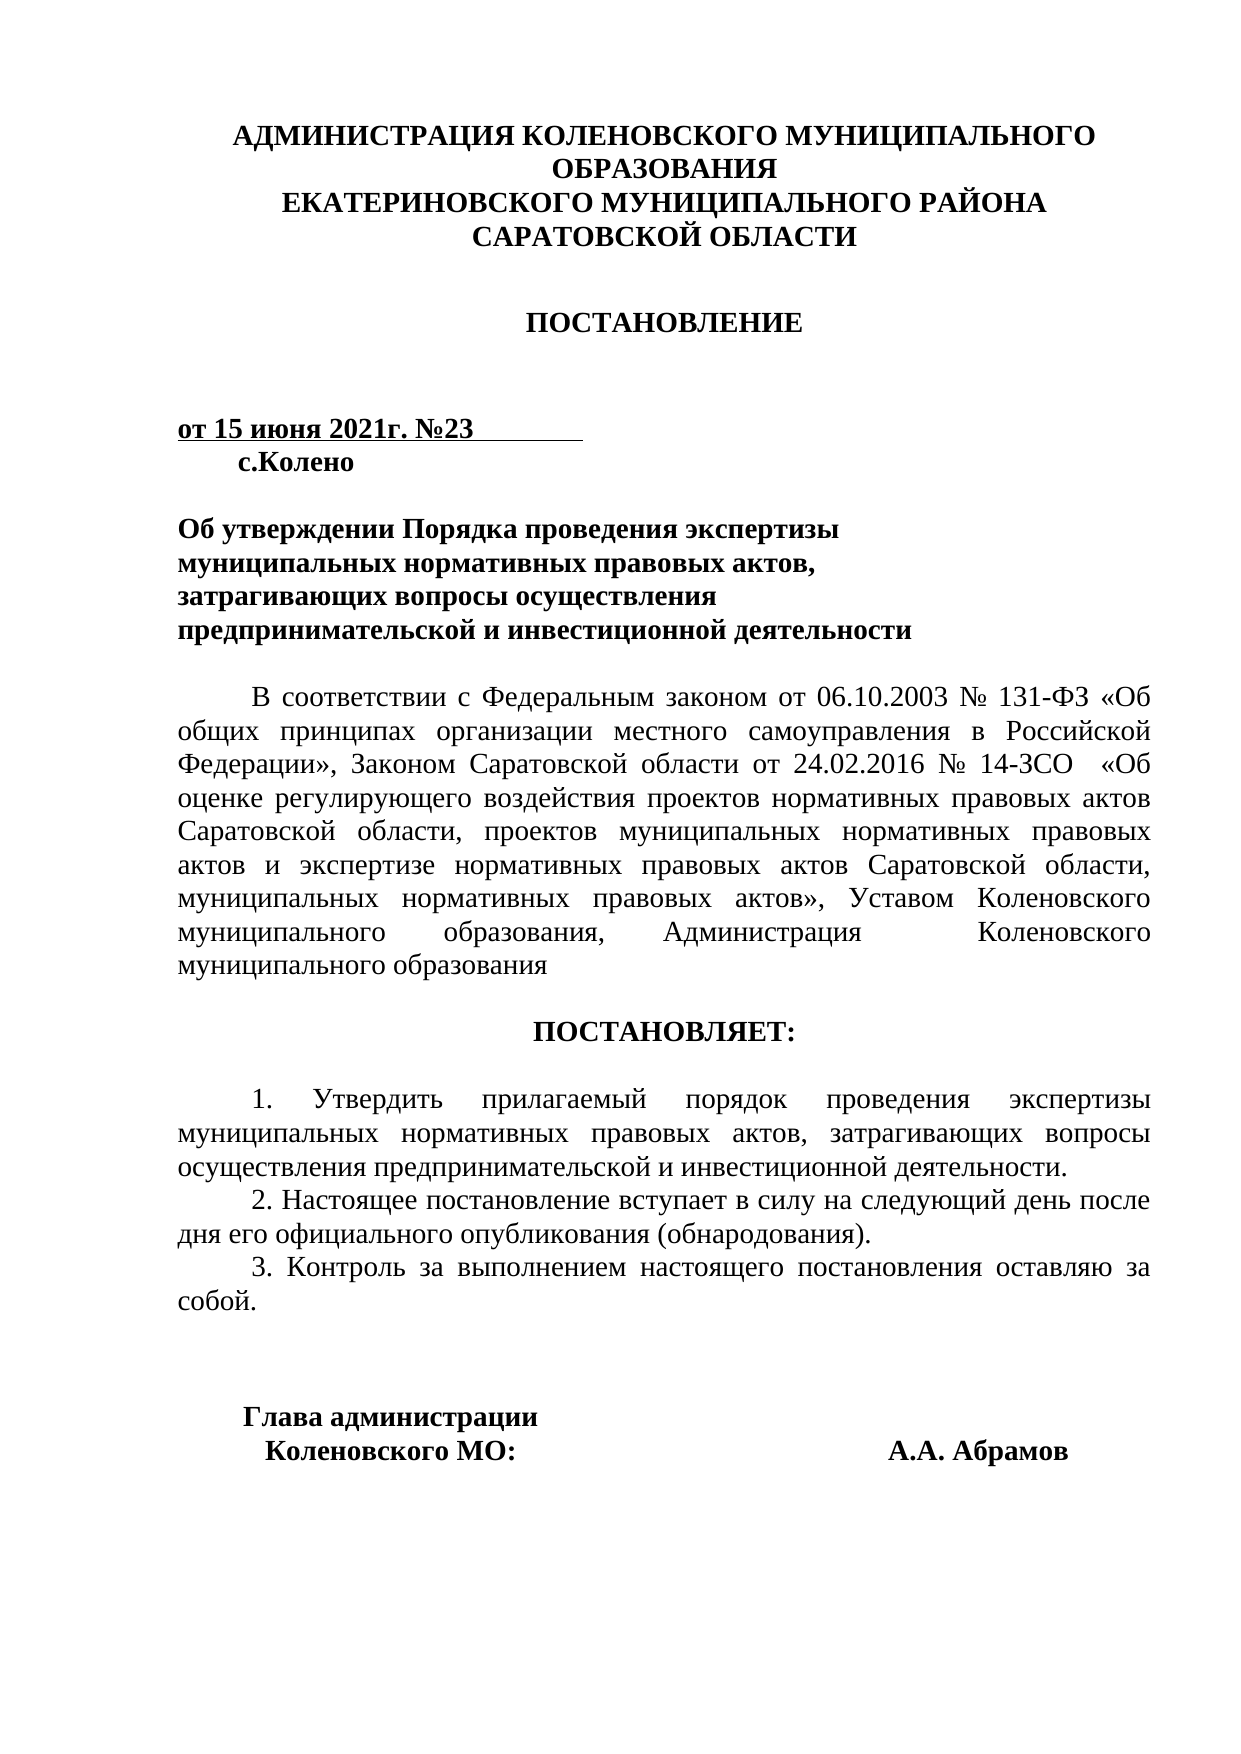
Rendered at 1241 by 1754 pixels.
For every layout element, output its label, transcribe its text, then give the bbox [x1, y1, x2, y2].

text 3. Контроль за выполнением настоящего постановления оставляю за собой. [177, 1249, 1152, 1316]
text Глава администрации [177, 1399, 1152, 1433]
text ЕКАТЕРИНОВСКОГО МУНИЦИПАЛЬНОГО РАЙОНА [177, 185, 1152, 219]
title муниципальных нормативных правовых актов, [177, 545, 1152, 578]
text САРАТОВСКОЙ ОБЛАСТИ [177, 219, 1152, 252]
text Коленовского МО: А.А. Абрамов [177, 1433, 1152, 1466]
text В соответствии с Федеральным законом от 06.10.2003 № 131-ФЗ «Об общих принципах организации местного самоуправления в Российской Федерации», Законом Саратовской области от 24.02.2016 № 14-ЗСО «Об оценке регулирующего воздействия проектов нормативных правовых актов Саратовской области, проектов муниципальных нормативных правовых актов и экспертизе нормативных правовых актов Саратовской области, муниципальных нормативных правовых актов», Уставом Коленовского муниципального образования, Администрация Коленовского муниципального образования [177, 679, 1152, 981]
title Об утверждении Порядка проведения экспертизы [177, 511, 1152, 545]
text ПОСТАНОВЛЕНИЕ [177, 305, 1152, 339]
text 2. Настоящее постановление вступает в силу на следующий день после дня его официального опубликования (обнародования). [177, 1182, 1152, 1249]
text АДМИНИСТРАЦИЯ КОЛЕНОВСКОГО МУНИЦИПАЛЬНОГО ОБРАЗОВАНИЯ [177, 118, 1152, 185]
text от 15 июня 2021г. №23 [177, 411, 1152, 444]
text ПОСТАНОВЛЯЕТ: [177, 1014, 1152, 1048]
title предпринимательской и инвестиционной деятельности [177, 612, 1152, 646]
title с.Колено [177, 444, 1152, 478]
text 1. Утвердить прилагаемый порядок проведения экспертизы муниципальных нормативных правовых актов, затрагивающих вопросы осуществления предпринимательской и инвестиционной деятельности. [177, 1082, 1152, 1182]
title затрагивающих вопросы осуществления [177, 578, 1152, 612]
